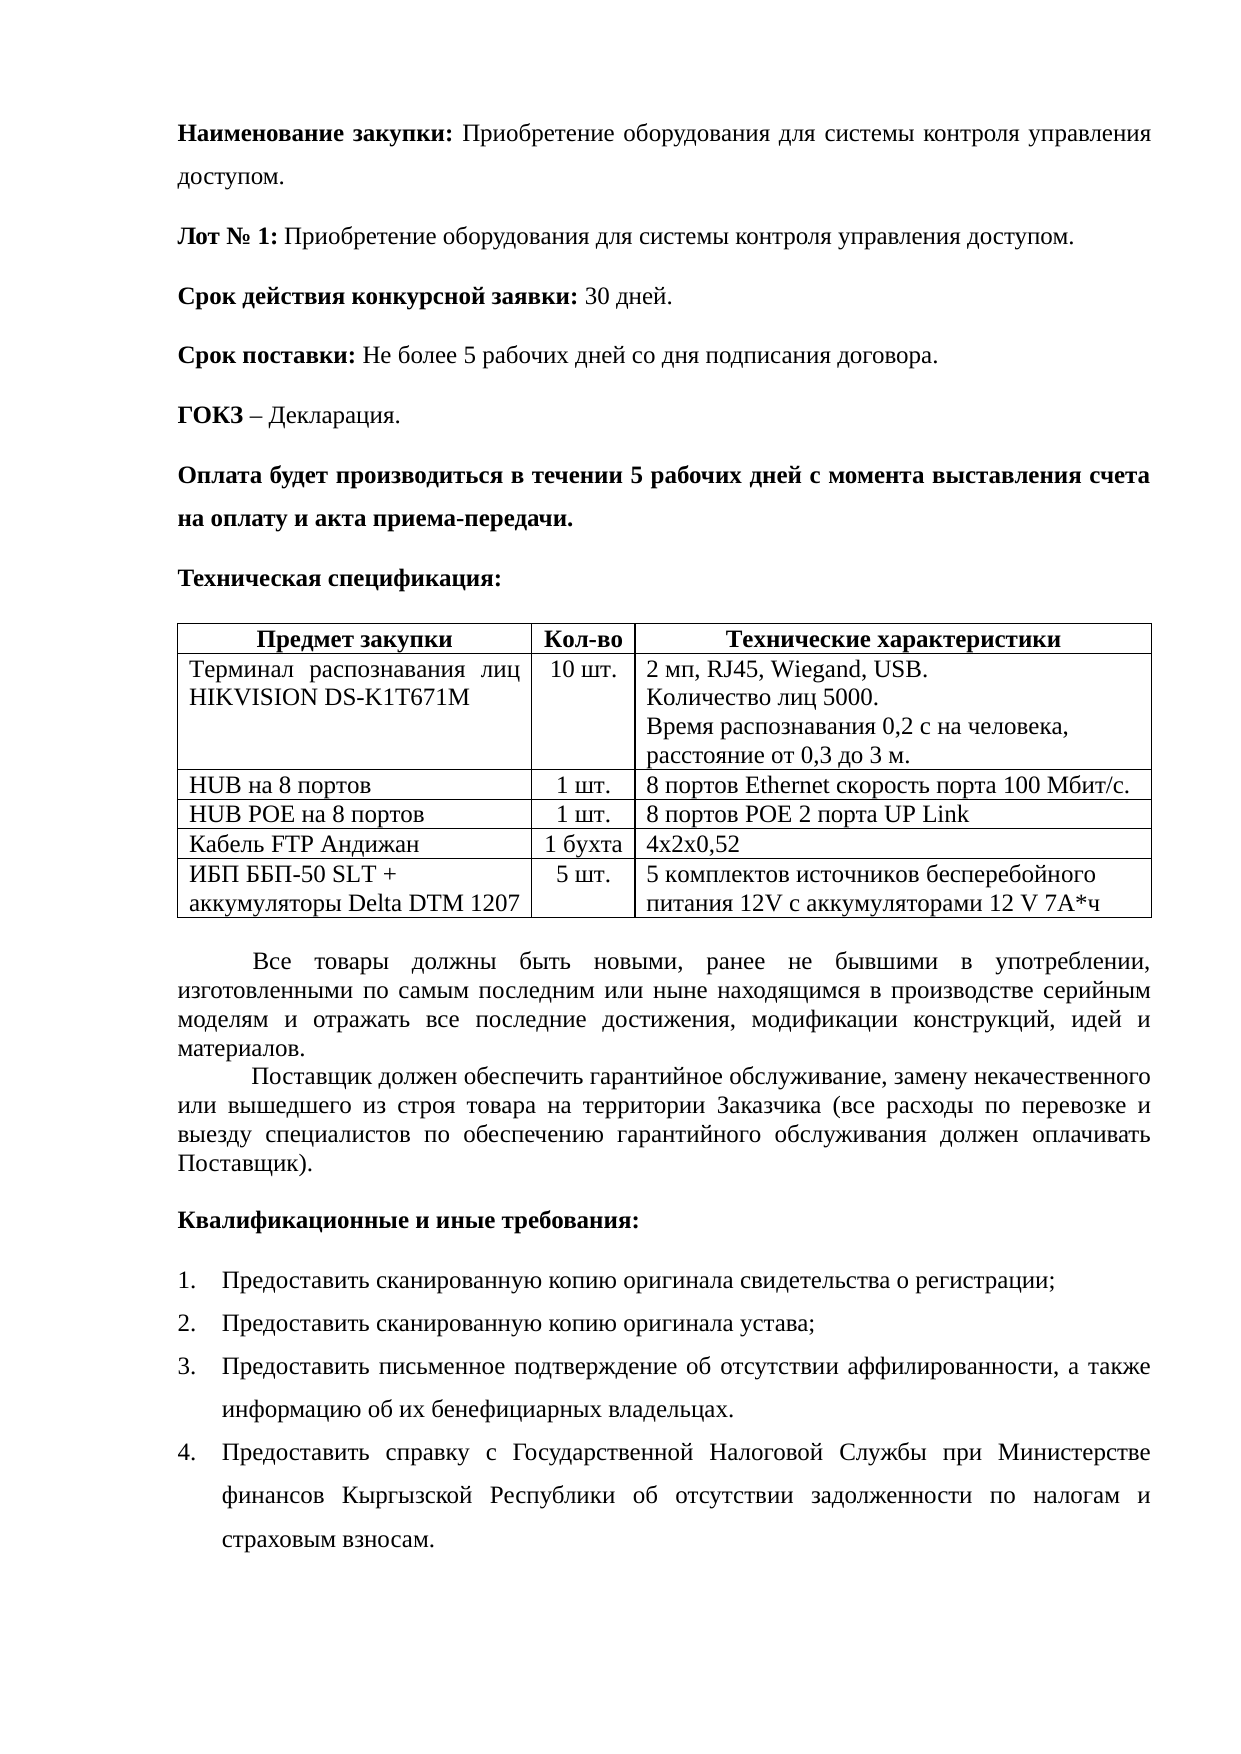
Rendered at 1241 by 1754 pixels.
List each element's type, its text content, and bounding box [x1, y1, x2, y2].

list Предоставить сканированную копию оригинала свидетельства о регистрации; [177, 1265, 1152, 1294]
table_cell 10 шт. [532, 654, 634, 769]
table_cell 1 бухта [532, 829, 634, 858]
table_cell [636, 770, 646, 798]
text Оплата будет производиться в течении 5 рабочих дней с момента выставления счета на оплату и акта приема-передачи. [177, 460, 1152, 532]
table_cell HUB на 8 портов [178, 770, 531, 798]
table_cell 1 шт. [532, 800, 634, 828]
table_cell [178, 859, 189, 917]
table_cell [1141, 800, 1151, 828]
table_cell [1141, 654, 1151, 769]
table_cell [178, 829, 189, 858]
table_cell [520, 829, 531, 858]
table_cell 5 шт. [532, 859, 634, 917]
table_header Предмет закупки [178, 624, 531, 653]
table_cell HUB POE на 8 портов [178, 800, 531, 828]
text Поставщик должен обеспечить гарантийное обслуживание, замену некачественного или вышедшего из строя товара на территории Заказчика (все расходы по перевозке и выезду специалистов по обеспечению гарантийного обслуживания должен оплачивать Поставщик). [177, 1061, 1152, 1176]
text ГОКЗ – Декларация. [177, 400, 1152, 429]
table_cell Терминал распознавания лиц HIKVISION DS-K1T671M [178, 654, 531, 769]
list Предоставить справку с Государственной Налоговой Службы при Министерстве финансов Кыргызской Республики об отсутствии задолженности по налогам и страховым взносам. [177, 1437, 1152, 1552]
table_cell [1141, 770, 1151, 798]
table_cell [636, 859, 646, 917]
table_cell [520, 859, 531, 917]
text Квалификационные и иные требования: [177, 1205, 1152, 1234]
text Техническая спецификация: [177, 563, 1152, 592]
text Срок действия конкурсной заявки: 30 дней. [177, 281, 1152, 309]
text Лот № 1: Приобретение оборудования для системы контроля управления доступом. [177, 221, 1152, 250]
table_cell 1 шт. [532, 770, 634, 798]
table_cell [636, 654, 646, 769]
table_header Кол-во [532, 624, 634, 653]
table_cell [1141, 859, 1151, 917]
text Срок поставки: Не более 5 рабочих дней со дня подписания договора. [177, 341, 1152, 369]
list Предоставить сканированную копию оригинала устава; [177, 1308, 1152, 1337]
text Все товары должны быть новыми, ранее не бывшими в употреблении, изготовленными по самым последним или ныне находящимся в производстве серийным моделям и отражать все последние достижения, модификации конструкций, идей и материалов. [177, 946, 1152, 1061]
list Предоставить письменное подтверждение об отсутствии аффилированности, а также информацию об их бенефициарных владельцах. [177, 1351, 1152, 1423]
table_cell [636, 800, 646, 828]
table_header Технические характеристики [636, 624, 1151, 653]
text Наименование закупки: Приобретение оборудования для системы контроля управления доступом. [177, 118, 1152, 190]
